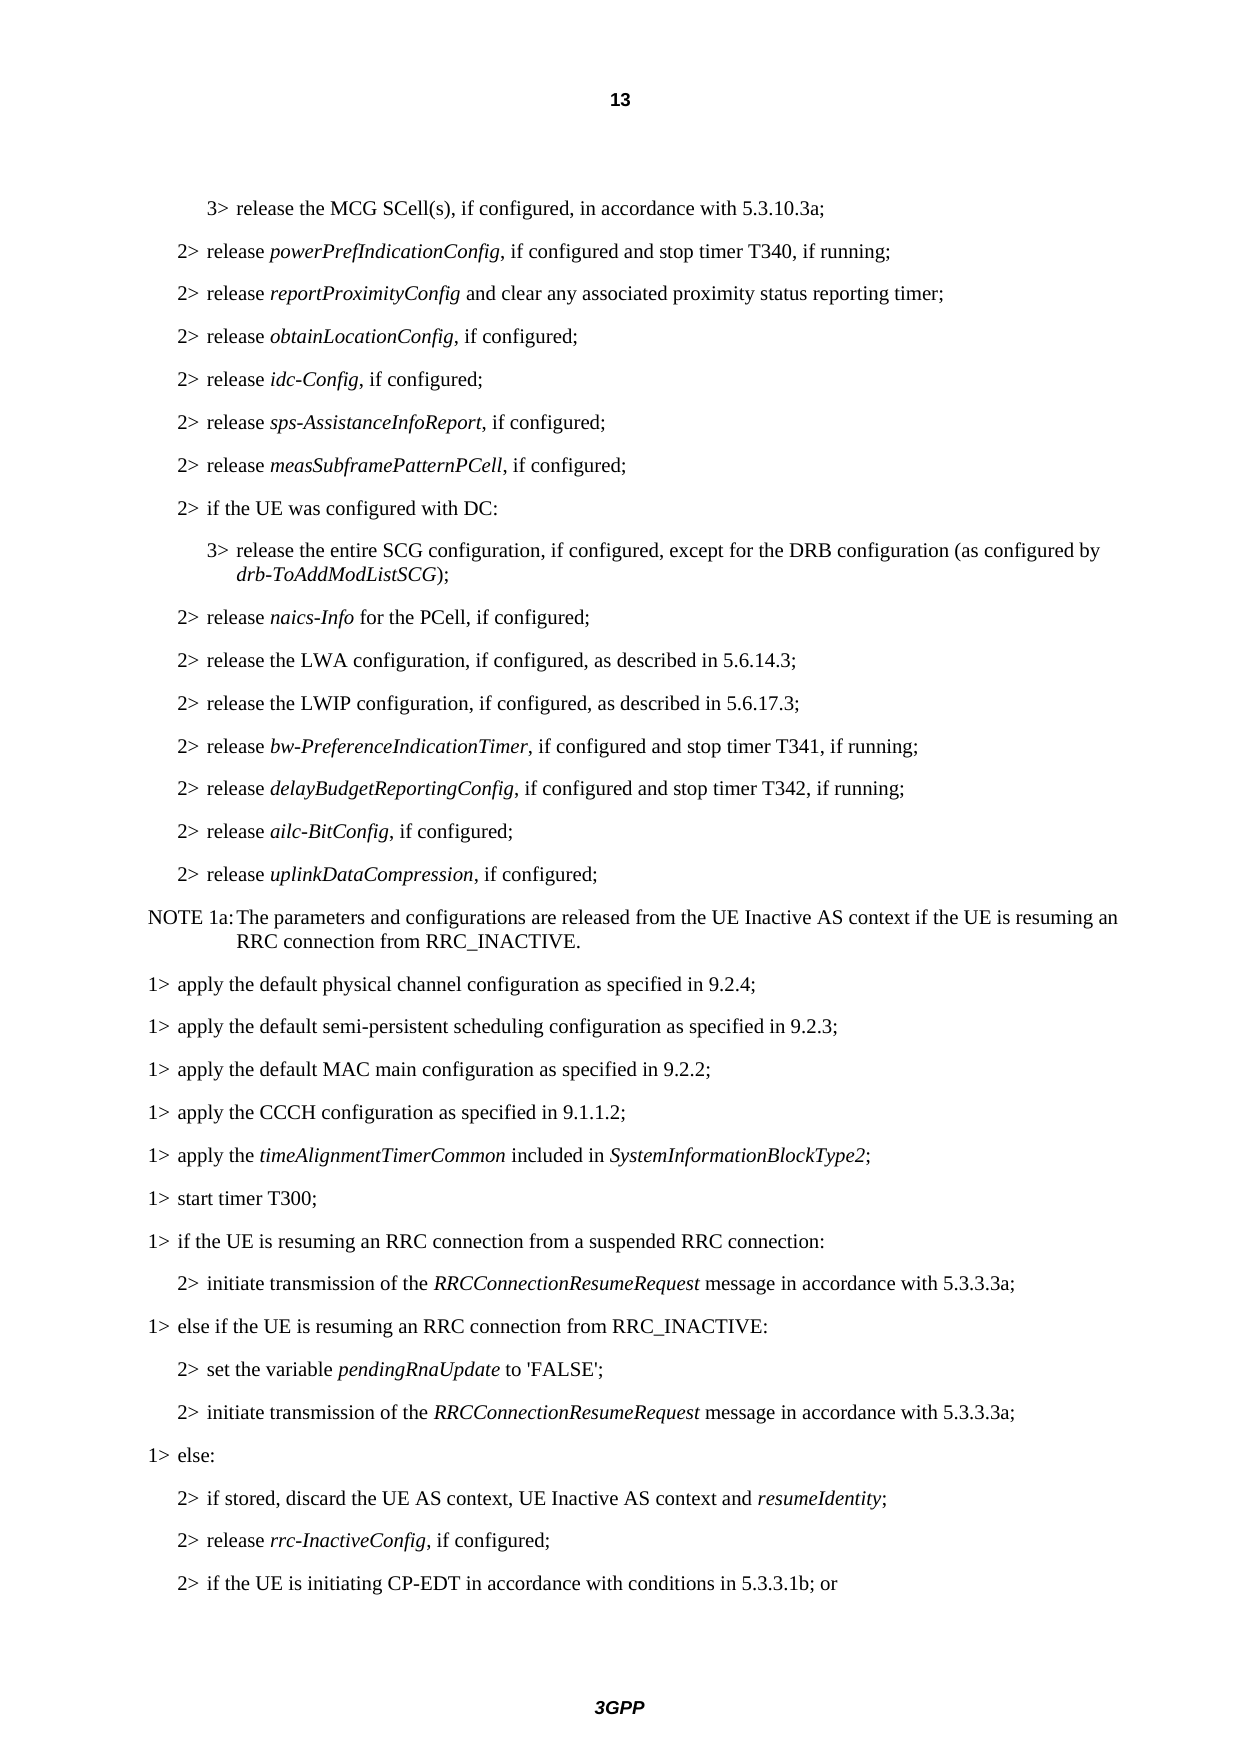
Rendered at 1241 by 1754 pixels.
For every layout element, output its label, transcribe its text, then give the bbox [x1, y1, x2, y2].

text 2> release measSubframePatternPCell, if configured; [177, 453, 1122, 477]
text 2> release rrc-InactiveConfig, if configured; [177, 1528, 1122, 1552]
text 2> initiate transmission of the RRCConnectionResumeRequest message in accordance with 5.3.3.3a; [177, 1400, 1122, 1424]
text 2> release obtainLocationConfig, if configured; [177, 324, 1122, 348]
text 2> release the LWA configuration, if configured, as described in 5.6.14.3; [177, 648, 1122, 672]
text 1> apply the timeAlignmentTimerCommon included in SystemInformationBlockType2; [148, 1143, 1122, 1167]
text 2> release delayBudgetReportingConfig, if configured and stop timer T342, if running; [177, 776, 1122, 800]
text 1> apply the default semi-persistent scheduling configuration as specified in 9.2.3; [148, 1014, 1122, 1038]
text 2> release bw-PreferenceIndicationTimer, if configured and stop timer T341, if running; [177, 733, 1122, 758]
text 2> release powerPrefIndicationConfig, if configured and stop timer T340, if running; [177, 238, 1122, 263]
text 1> start timer T300; [148, 1186, 1122, 1210]
text 2> release uplinkDataCompression, if configured; [177, 862, 1122, 886]
text 2> if stored, discard the UE AS context, UE Inactive AS context and resumeIdentity; [177, 1485, 1122, 1509]
text 2> release sps-AssistanceInfoReport, if configured; [177, 410, 1122, 434]
text 1> else if the UE is resuming an RRC connection from RRC_INACTIVE: [148, 1314, 1122, 1338]
text 3> release the MCG SCell(s), if configured, in accordance with 5.3.10.3a; [207, 196, 1122, 220]
text 1> apply the default MAC main configuration as specified in 9.2.2; [148, 1057, 1122, 1081]
text 2> release naics-Info for the PCell, if configured; [177, 605, 1122, 629]
text 2> if the UE is initiating CP-EDT in accordance with conditions in 5.3.3.1b; or [177, 1571, 1122, 1595]
text 2> release reportProximityConfig and clear any associated proximity status reporting timer; [177, 281, 1122, 305]
text 3> release the entire SCG configuration, if configured, except for the DRB configuration (as configured by drb-ToAddModListSCG); [207, 538, 1122, 586]
text 2> release idc-Config, if configured; [177, 367, 1122, 391]
text 2> release ailc-BitConfig, if configured; [177, 819, 1122, 843]
text NOTE 1a: The parameters and configurations are released from the UE Inactive AS context if the UE is resuming an RRC connection from RRC_INACTIVE. [148, 905, 1122, 953]
text 1> if the UE is resuming an RRC connection from a suspended RRC connection: [148, 1228, 1122, 1253]
text 1> else: [148, 1443, 1122, 1467]
text 2> if the UE was configured with DC: [177, 495, 1122, 519]
text 2> initiate transmission of the RRCConnectionResumeRequest message in accordance with 5.3.3.3a; [177, 1271, 1122, 1295]
text 1> apply the default physical channel configuration as specified in 9.2.4; [148, 972, 1122, 996]
text 2> set the variable pendingRnaUpdate to 'FALSE'; [177, 1357, 1122, 1381]
text 1> apply the CCCH configuration as specified in 9.1.1.2; [148, 1100, 1122, 1124]
text 2> release the LWIP configuration, if configured, as described in 5.6.17.3; [177, 691, 1122, 715]
